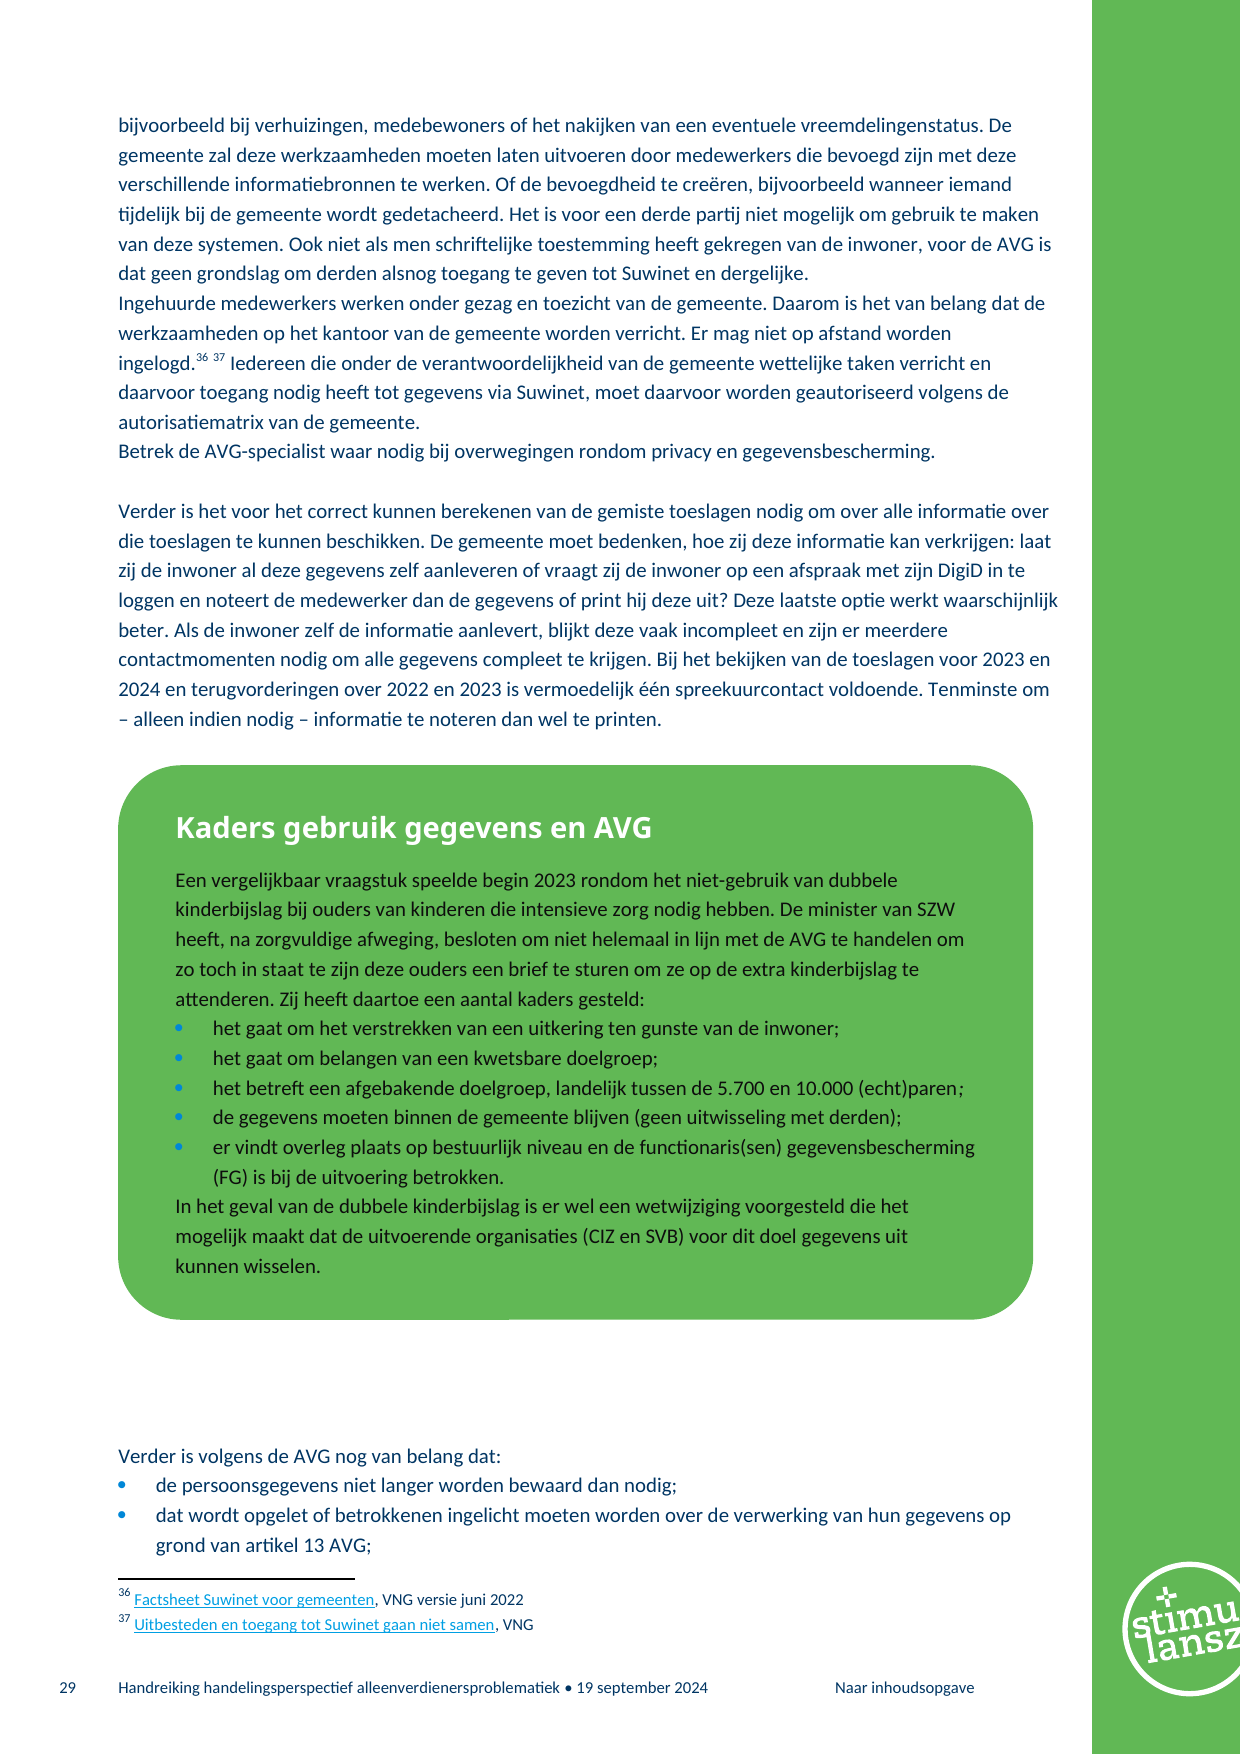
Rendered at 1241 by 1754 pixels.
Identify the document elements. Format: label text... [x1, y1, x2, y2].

text Betrek de AVG-specialist waar nodig bij overwegingen rondom privacy en gegevensbescherming. [118, 439, 1063, 464]
text Verder is volgens de AVG nog van belang dat: [118, 1443, 1063, 1468]
text Ingehuurde medewerkers werken onder gezag en toezicht van de gemeente. Daarom is het van belang dat de werkzaamheden op het kantoor van de gemeente worden verricht. Er mag niet op afstand worden ingelogd. Iedereen die onder de verantwoordelijkheid van de gemeente wettelijke taken verricht en daarvoor toegang nodig heeft tot gegevens via Suwinet, moet daarvoor worden geautoriseerd volgens de autorisatiematrix van de gemeente. [118, 290, 1063, 434]
list dat wordt opgelet of betrokkenen ingelicht moeten worden over de verwerking van hun gegevens op grond van artikel 13 AVG; [118, 1502, 1063, 1557]
text Verder is het voor het correct kunnen berekenen van de gemiste toeslagen nodig om over alle informatie over die toeslagen te kunnen beschikken. De gemeente moet bedenken, hoe zij deze informatie kan verkrijgen: laat zij de inwoner al deze gegevens zelf aanleveren of vraagt zij de inwoner op een afspraak met zijn DigiD in te loggen en noteert de medewerker dan de gegevens of print hij deze uit? Deze laatste optie werkt waarschijnlijk beter. Als de inwoner zelf de informatie aanlevert, blijkt deze vaak incompleet en zijn er meerdere contactmomenten nodig om alle gegevens compleet te krijgen. Bij het bekijken van de toeslagen voor 2023 en 2024 en terugvorderingen over 2022 en 2023 is vermoedelijk één spreekuurcontact voldoende. Tenminste om – alleen indien nodig – informatie te noteren dan wel te printen. [118, 498, 1063, 731]
list de persoonsgegevens niet langer worden bewaard dan nodig; [118, 1473, 1063, 1498]
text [118, 112, 1063, 286]
